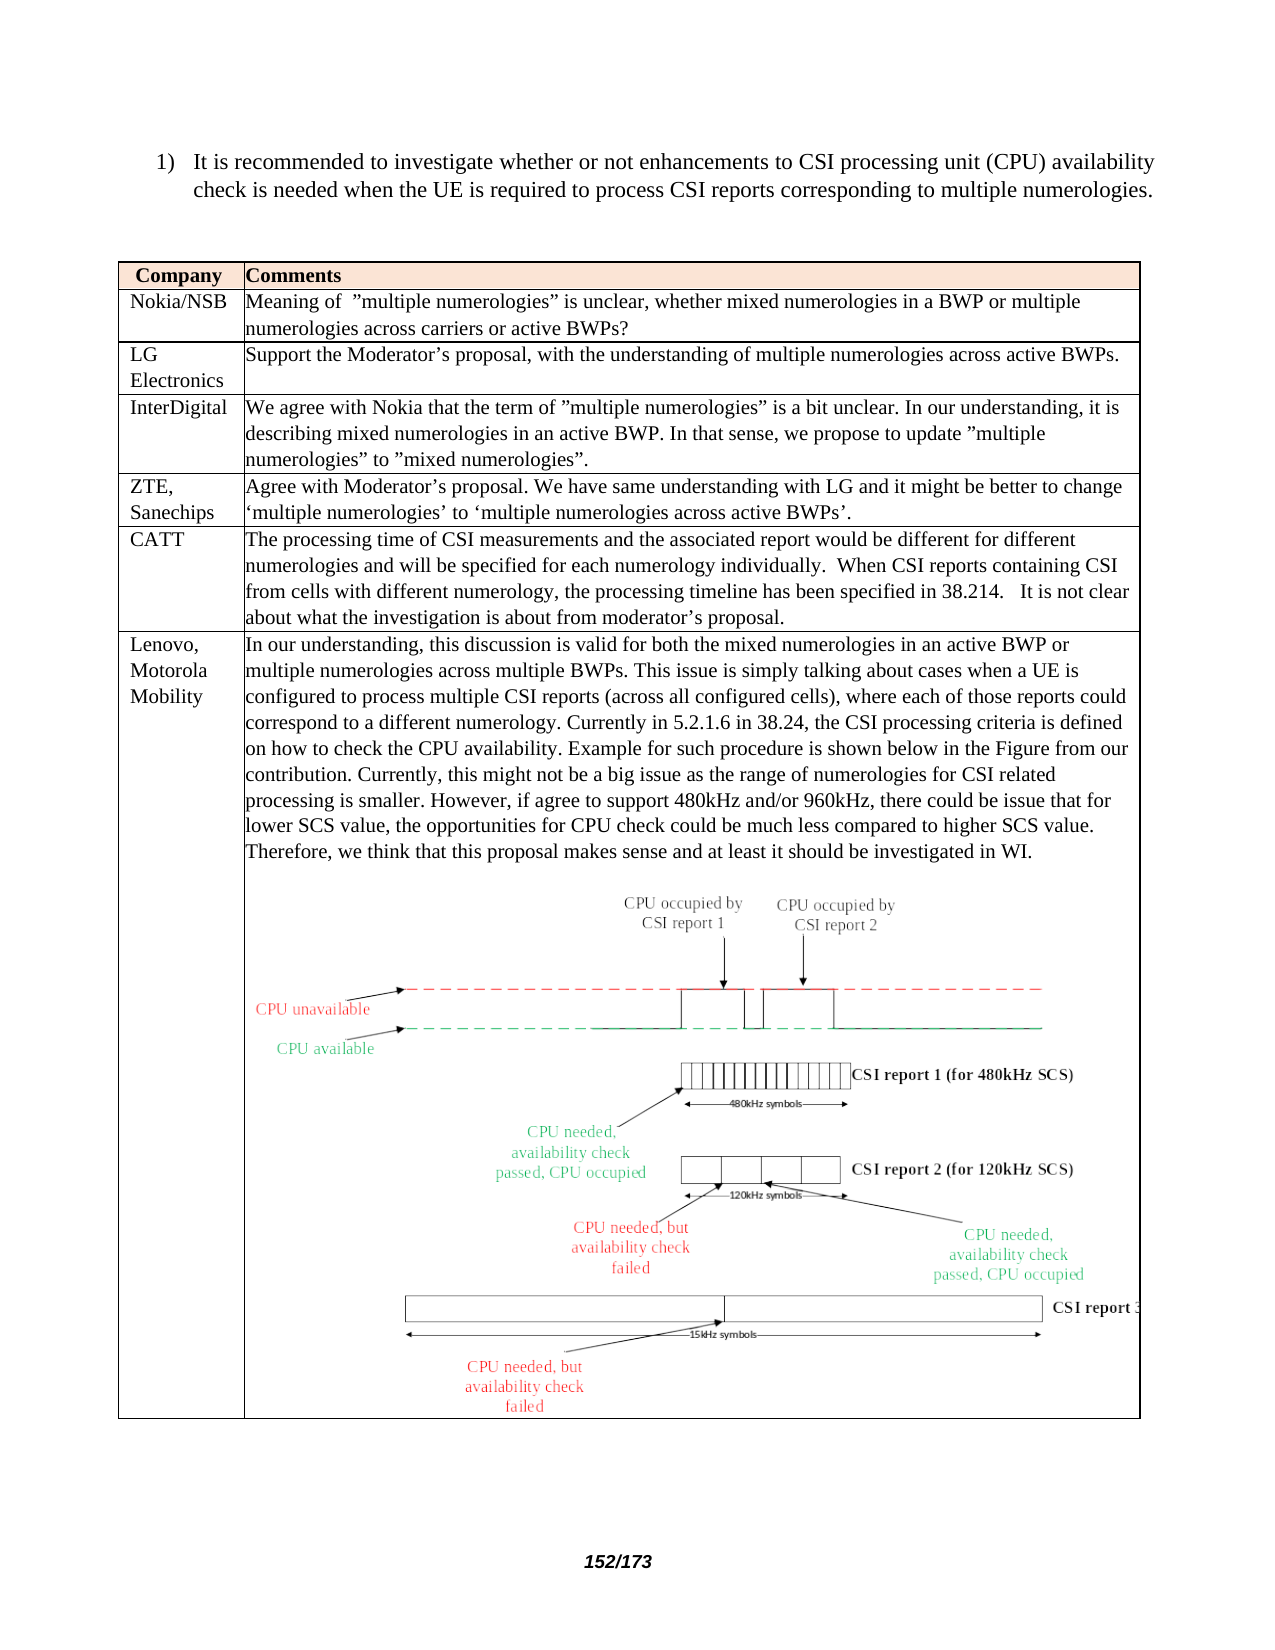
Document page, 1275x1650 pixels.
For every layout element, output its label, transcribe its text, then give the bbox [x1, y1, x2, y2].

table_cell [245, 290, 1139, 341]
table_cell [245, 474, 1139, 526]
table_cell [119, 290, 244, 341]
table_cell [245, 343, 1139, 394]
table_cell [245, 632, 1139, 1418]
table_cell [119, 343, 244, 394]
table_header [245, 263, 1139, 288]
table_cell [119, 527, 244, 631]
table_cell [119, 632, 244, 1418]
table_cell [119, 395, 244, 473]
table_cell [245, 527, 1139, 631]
list It is recommended to investigate whether or not enhancements to CSI processing unit (CPU) availability check is needed when the UE is required to process CSI reports corresponding to multiple numerologies. [156, 148, 1157, 202]
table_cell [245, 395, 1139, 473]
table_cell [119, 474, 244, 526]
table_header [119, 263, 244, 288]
